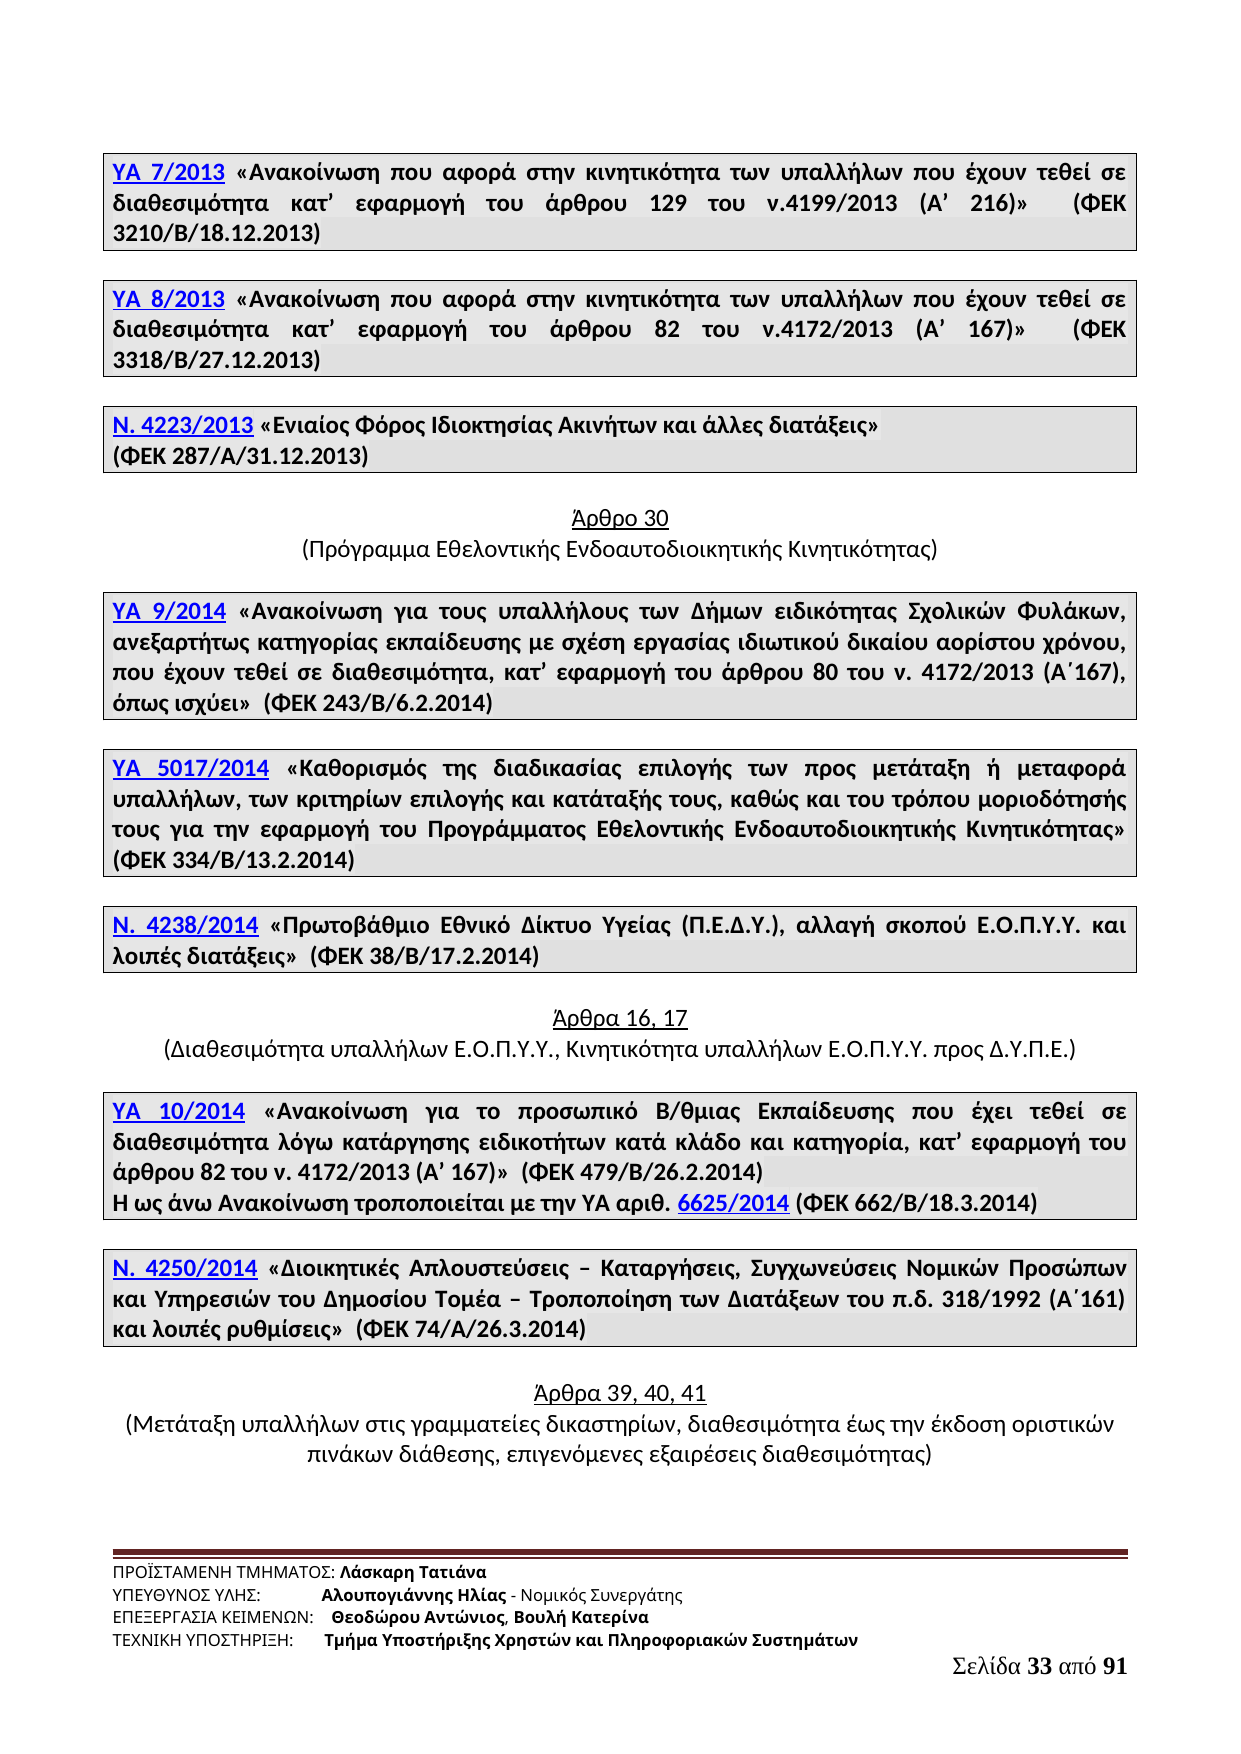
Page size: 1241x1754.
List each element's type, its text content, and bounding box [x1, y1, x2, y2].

text Ν. 4223/2013 «Ενιαίος Φόρος Ιδιοκτησίας Ακινήτων και άλλες διατάξεις» [104, 407, 1136, 437]
text (ΦΕΚ 287/Α/31.12.2013) [104, 437, 1136, 472]
text Άρθρο 30 [112, 502, 1128, 533]
text Άρθρα 39, 40, 41 [112, 1377, 1128, 1408]
text ΥΑ 7/2013 «Ανακοίνωση που αφορά στην κινητικότητα των υπαλλήλων που έχουν τεθεί σε διαθεσιμότητα κατ’ εφαρμογή του άρθρου 129 του ν.4199/2013 (Α’ 216)» (ΦΕΚ 3210/Β/18.12.2013) [104, 154, 1136, 250]
text Η ως άνω Ανακοίνωση τροποποιείται με την ΥΑ αριθ. 6625/2014 (ΦΕΚ 662/Β/18.3.2014) [104, 1184, 1136, 1219]
text ΥΑ 10/2014 «Ανακοίνωση για το προσωπικό Β/θμιας Εκπαίδευσης που έχει τεθεί σε διαθεσιμότητα λόγω κατάργησης ειδικοτήτων κατά κλάδο και κατηγορία, κατ’ εφαρμογή του άρθρου 82 του ν. 4172/2013 (Α’ 167)» (ΦΕΚ 479/Β/26.2.2014) [104, 1093, 1136, 1184]
text ΥΑ 5017/2014 «Καθορισμός της διαδικασίας επιλογής των προς μετάταξη ή μεταφορά υπαλλήλων, των κριτηρίων επιλογής και κατάταξής τους, καθώς και του τρόπου μοριοδότησής τους για την εφαρμογή του Προγράμματος Εθελοντικής Ενδοαυτοδιοικητικής Κινητικότητας» (ΦΕΚ 334/Β/13.2.2014) [104, 750, 1136, 876]
text Ν. 4250/2014 «Διοικητικές Απλουστεύσεις – Καταργήσεις, Συγχωνεύσεις Νομικών Προσώπων και Υπηρεσιών του Δημοσίου Τομέα – Τροποποίηση των Διατάξεων του π.δ. 318/1992 (Α΄161) και λοιπές ρυθμίσεις» (ΦΕΚ 74/Α/26.3.2014) [104, 1250, 1136, 1346]
text (Διαθεσιμότητα υπαλλήλων Ε.Ο.Π.Υ.Υ., Κινητικότητα υπαλλήλων Ε.Ο.Π.Υ.Υ. προς Δ.Υ.Π.Ε.) [112, 1033, 1128, 1063]
text ΥΑ 8/2013 «Ανακοίνωση που αφορά στην κινητικότητα των υπαλλήλων που έχουν τεθεί σε διαθεσιμότητα κατ’ εφαρμογή του άρθρου 82 του ν.4172/2013 (Α’ 167)» (ΦΕΚ 3318/Β/27.12.2013) [104, 281, 1136, 376]
text (Μετάταξη υπαλλήλων στις γραμματείες δικαστηρίων, διαθεσιμότητα έως την έκδοση οριστικών πινάκων διάθεσης, επιγενόμενες εξαιρέσεις διαθεσιμότητας) [112, 1408, 1128, 1469]
text Άρθρα 16, 17 [112, 1002, 1128, 1033]
text (Πρόγραμμα Εθελοντικής Ενδοαυτοδιοικητικής Κινητικότητας) [112, 533, 1128, 563]
text Ν. 4238/2014 «Πρωτοβάθμιο Εθνικό Δίκτυο Υγείας (Π.Ε.Δ.Υ.), αλλαγή σκοπού Ε.Ο.Π.Υ.Υ. και λοιπές διατάξεις» (ΦΕΚ 38/Β/17.2.2014) [104, 907, 1136, 972]
text ΥΑ 9/2014 «Ανακοίνωση για τους υπαλλήλους των Δήμων ειδικότητας Σχολικών Φυλάκων, ανεξαρτήτως κατηγορίας εκπαίδευσης με σχέση εργασίας ιδιωτικού δικαίου αορίστου χρόνου, που έχουν τεθεί σε διαθεσιμότητα, κατ’ εφαρμογή του άρθρου 80 του ν. 4172/2013 (Α΄167), όπως ισχύει» (ΦΕΚ 243/Β/6.2.2014) [104, 593, 1136, 719]
